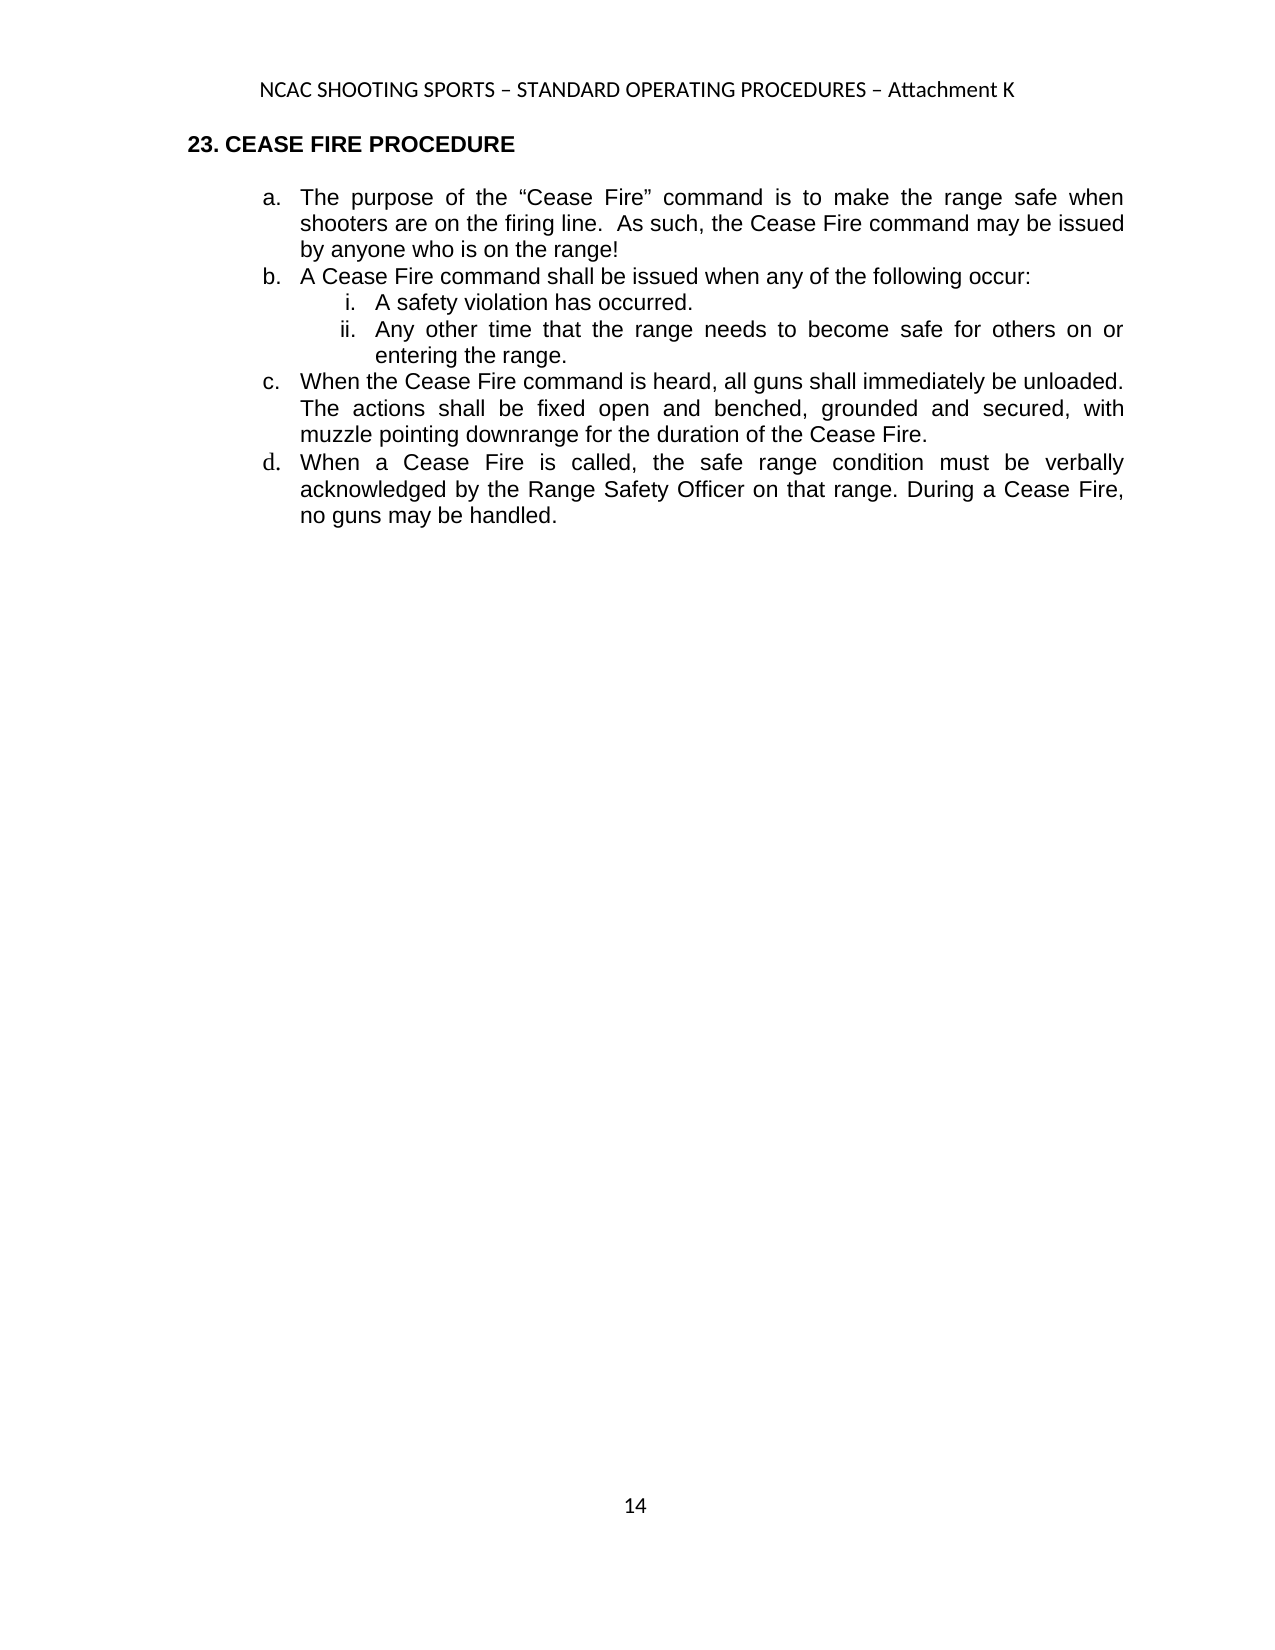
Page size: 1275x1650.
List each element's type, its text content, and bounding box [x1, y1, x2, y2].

list Any other time that the range needs to become safe for others on or entering the range. [356, 316, 1125, 368]
list The purpose of the “Cease Fire” command is to make the range safe when shooters are on the firing line. As such, the Cease Fire command may be issued by anyone who is on the range! [262, 184, 1125, 263]
list When the Cease Fire command is heard, all guns shall immediately be unloaded. The actions shall be fixed open and benched, grounded and secured, with muzzle pointing downrange for the duration of the Cease Fire. [262, 368, 1125, 447]
list CEASE FIRE PROCEDURE [187, 131, 1125, 157]
list When a Cease Fire is called, the safe range condition must be verbally acknowledged by the Range Safety Officer on that range. During a Cease Fire, no guns may be handled. [262, 447, 1125, 529]
list A safety violation has occurred. [356, 289, 1125, 316]
list A Cease Fire command shall be issued when any of the following occur: [262, 263, 1125, 289]
